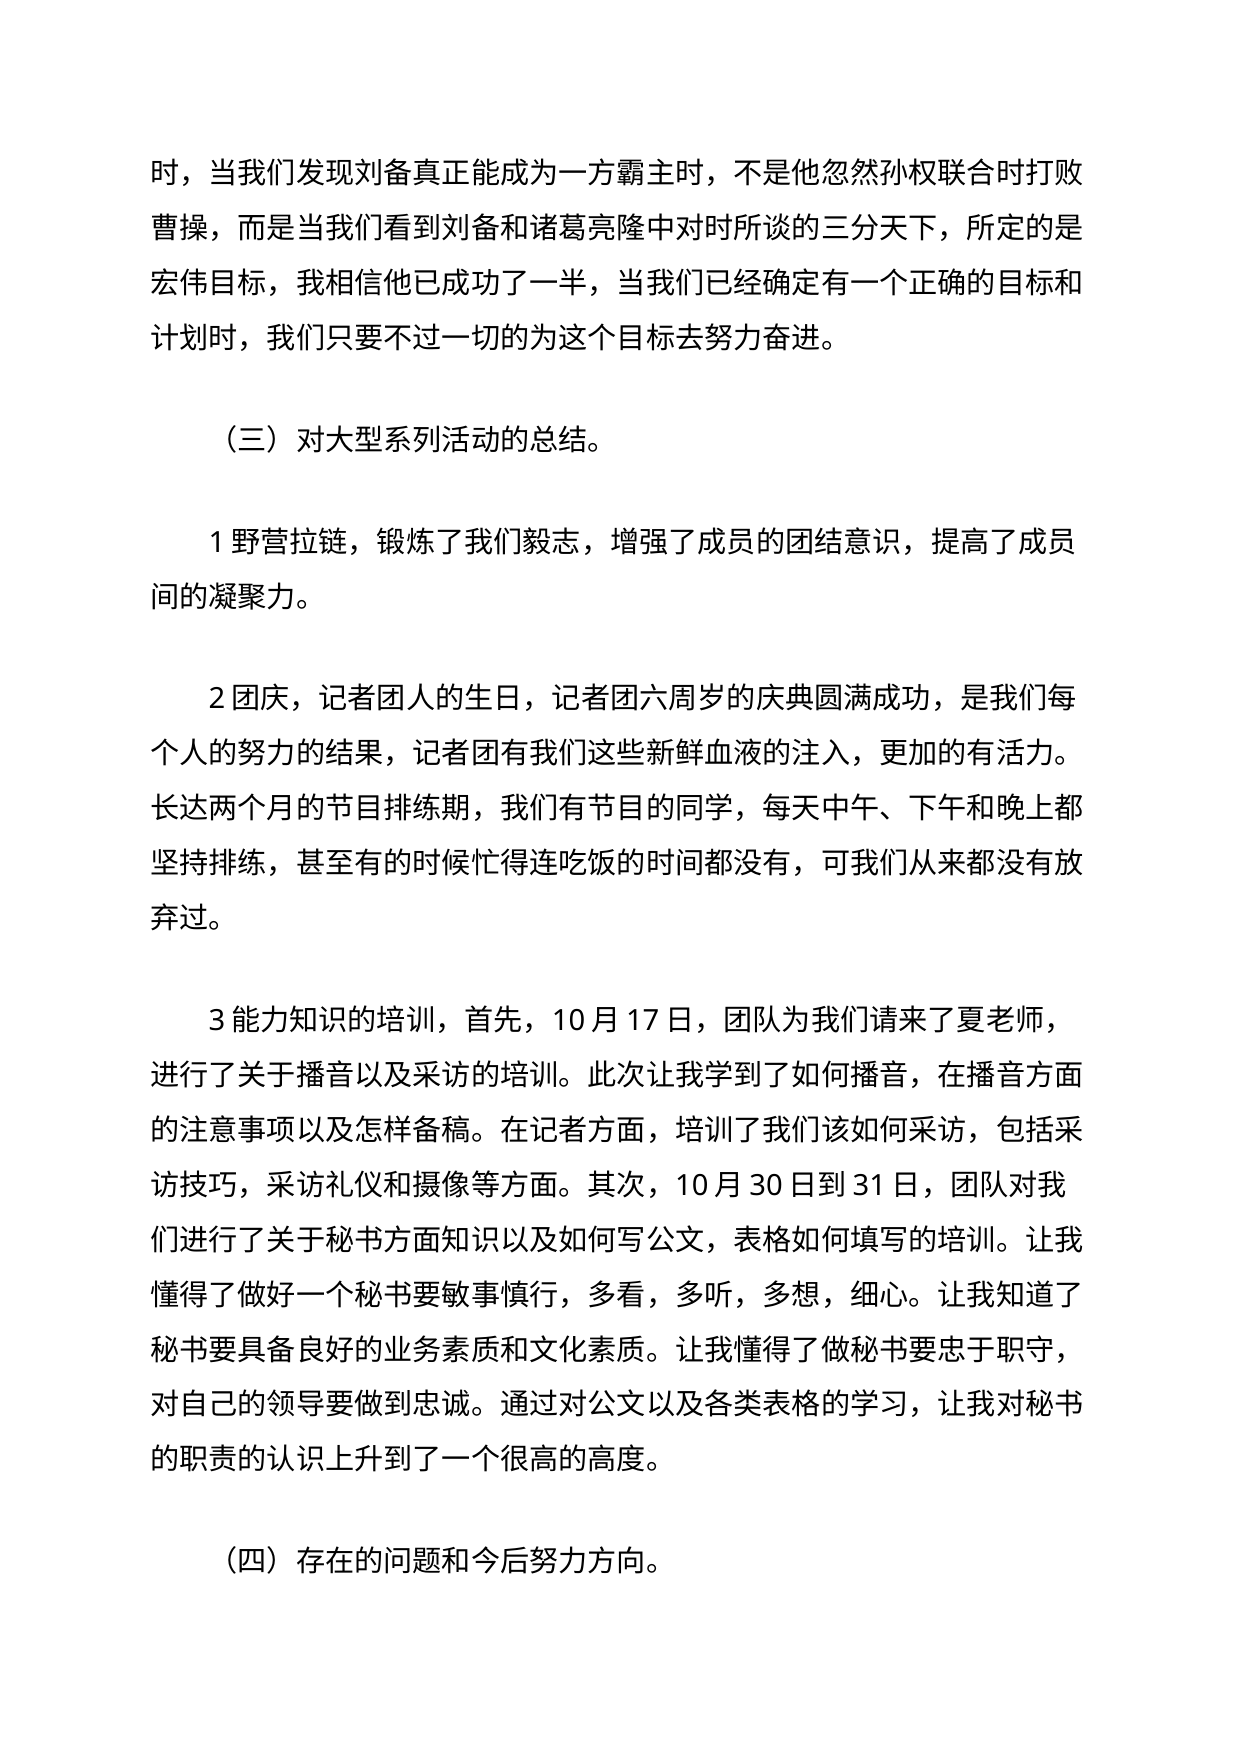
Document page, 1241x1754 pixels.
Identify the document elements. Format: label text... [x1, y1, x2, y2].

text 3能力知识的培训，首先，10月17日，团队为我们请来了夏老师，进行了关于播音以及采访的培训。此次让我学到了如何播音，在播音方面的注意事项以及怎样备稿。在记者方面，培训了我们该如何采访，包括采访技巧，采访礼仪和摄像等方面。其次，10月30日到31日，团队对我们进行了关于秘书方面知识以及如何写公文，表格如何填写的培训。让我懂得了做好一个秘书要敏事慎行，多看，多听，多想，细心。让我知道了秘书要具备良好的业务素质和文化素质。让我懂得了做秘书要忠于职守，对自己的领导要做到忠诚。通过对公文以及各类表格的学习，让我对秘书的职责的认识上升到了一个很高的高度。 [150, 996, 1090, 1478]
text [150, 150, 1090, 357]
text 1野营拉链，锻炼了我们毅志，增强了成员的团结意识，提高了成员间的凝聚力。 [150, 518, 1090, 616]
text 2团庆，记者团人的生日，记者团六周岁的庆典圆满成功，是我们每个人的努力的结果，记者团有我们这些新鲜血液的注入，更加的有活力。长达两个月的节目排练期，我们有节目的同学，每天中午、下午和晚上都坚持排练，甚至有的时候忙得连吃饭的时间都没有，可我们从来都没有放弃过。 [150, 675, 1090, 937]
text （四）存在的问题和今后努力方向。 [150, 1538, 1090, 1580]
text （三）对大型系列活动的总结。 [150, 416, 1090, 459]
